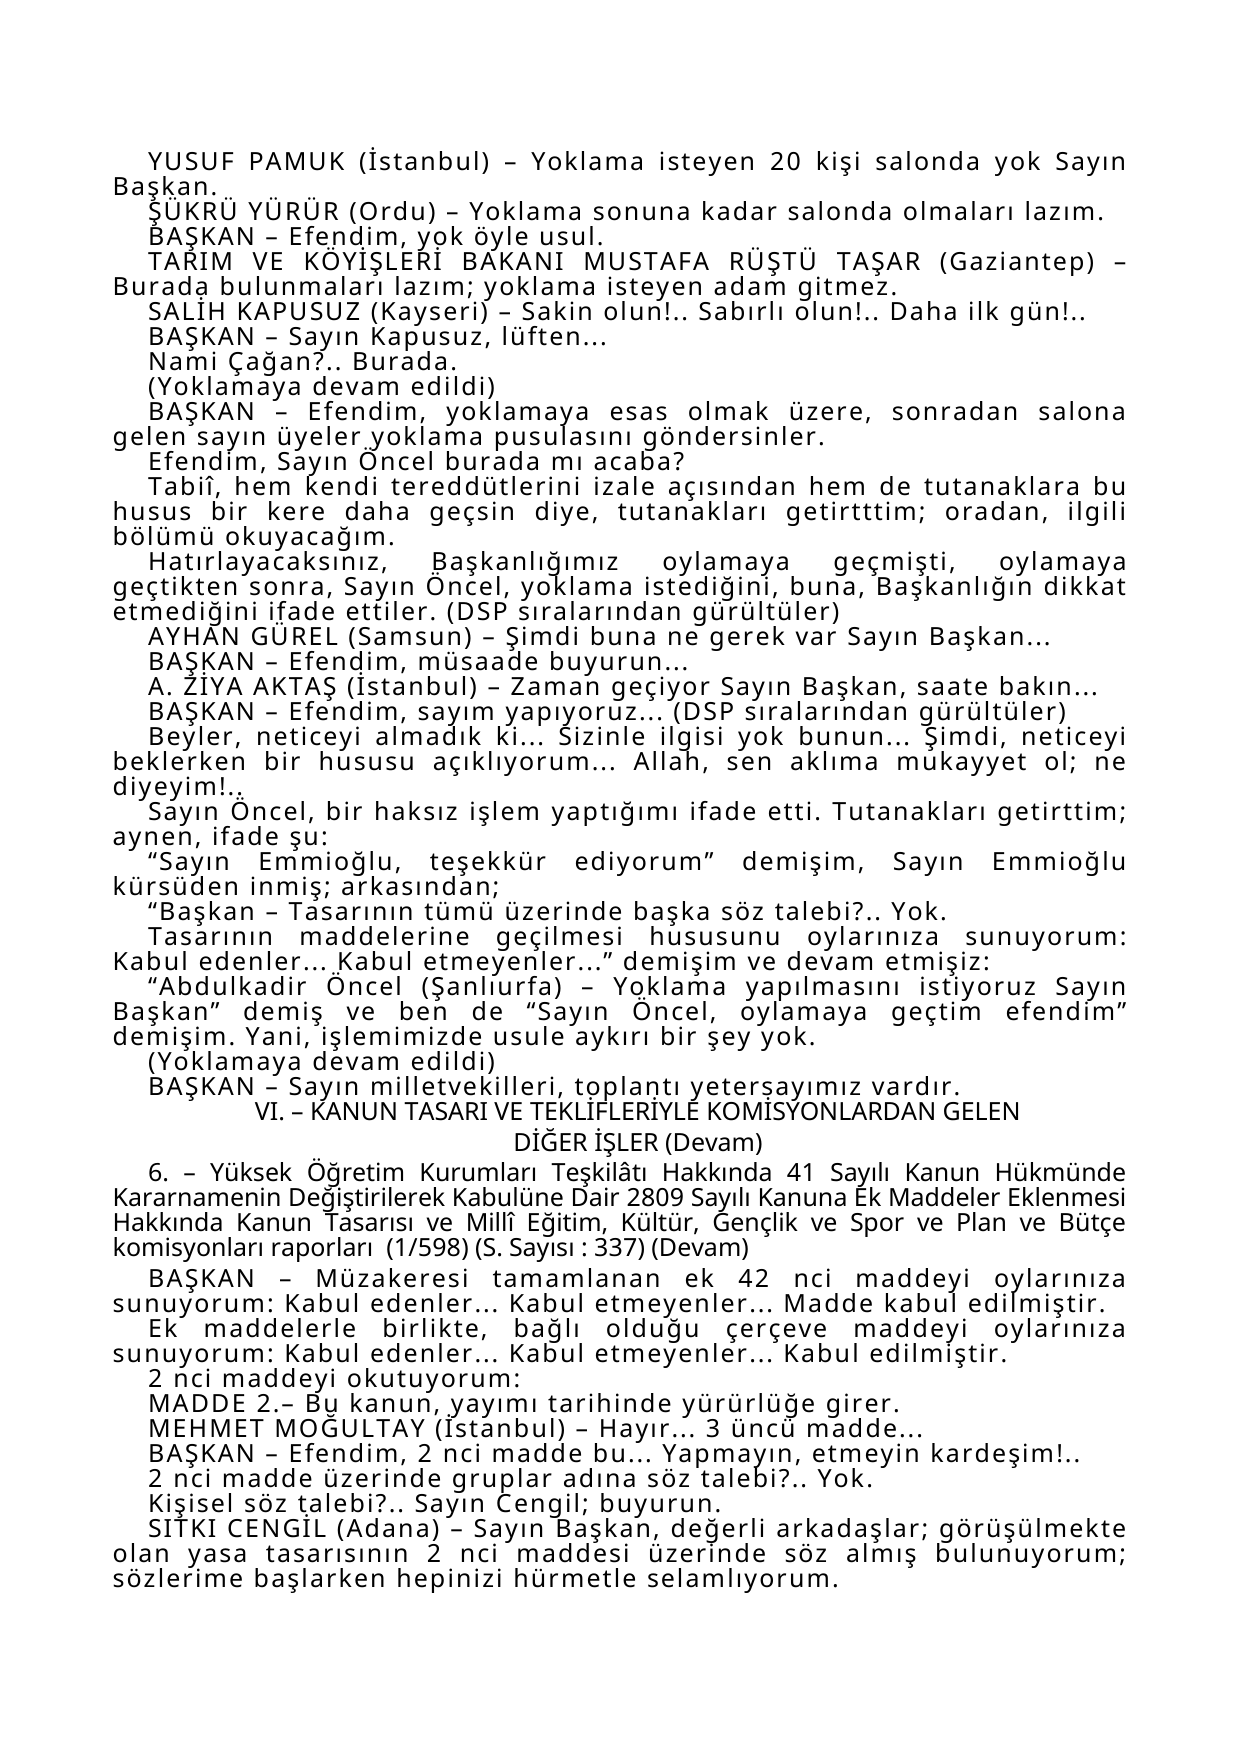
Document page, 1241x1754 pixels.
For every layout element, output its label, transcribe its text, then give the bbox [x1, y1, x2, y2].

text Hatırlayacaksınız, Başkanlığımız oylamaya geçmişti, oylamaya geçtikten sonra, Sayın Öncel, yoklama istediğini, buna, Başkanlığın dikkat etmediğini ifade ettiler. (DSP sıralarından gürültüler) [112, 550, 1128, 625]
text VI. – KANUN TASARI VE TEKLİFLERİYLE KOMİSYONLARDAN GELEN [112, 1100, 1128, 1125]
text MEHMET MOĞULTAY (İstanbul) – Hayır... 3 üncü madde... [112, 1418, 1128, 1443]
text (Yoklamaya devam edildi) [112, 1050, 1128, 1075]
text 6. – Yüksek Öğretim Kurumları Teşkilâtı Hakkında 41 Sayılı Kanun Hükmünde Kararnamenin Değiştirilerek Kabulüne Dair 2809 Sayılı Kanuna Ek Maddeler Eklenmesi Hakkında Kanun Tasarısı ve Millî Eğitim, Kültür, Gençlik ve Spor ve Plan ve Bütçe komisyonları raporları (1/598) (S. Sayısı : 337) (Devam) [112, 1162, 1128, 1262]
text A. ZİYA AKTAŞ (İstanbul) – Zaman geçiyor Sayın Başkan, saate bakın... [112, 675, 1128, 700]
text “Başkan – Tasarının tümü üzerinde başka söz talebi?.. Yok. [112, 900, 1128, 925]
text BAŞKAN – Müzakeresi tamamlanan ek 42 nci maddeyi oylarınıza sunuyorum: Kabul edenler... Kabul etmeyenler... Madde kabul edilmiştir. [112, 1268, 1128, 1318]
text 2 nci maddeyi okutuyorum: [112, 1368, 1128, 1393]
text BAŞKAN – Efendim, yoklamaya esas olmak üzere, sonradan salona gelen sayın üyeler yoklama pusulasını göndersinler. [112, 400, 1128, 450]
text Beyler, neticeyi almadık ki... Sizinle ilgisi yok bunun... Şimdi, neticeyi beklerken bir hususu açıklıyorum... Allah, sen aklıma mukayyet ol; ne diyeyim!.. [112, 725, 1128, 800]
text Tabiî, hem kendi tereddütlerini izale açısından hem de tutanaklara bu husus bir kere daha geçsin diye, tutanakları getirtttim; oradan, ilgili bölümü okuyacağım. [112, 475, 1128, 550]
text ŞÜKRÜ YÜRÜR (Ordu) – Yoklama sonuna kadar salonda olmaları lazım. [112, 200, 1128, 225]
text BAŞKAN – Efendim, müsaade buyurun... [112, 650, 1128, 675]
text TARIM VE KÖYİŞLERİ BAKANI MUSTAFA RÜŞTÜ TAŞAR (Gaziantep) – Burada bulunmaları lazım; yoklama isteyen adam gitmez. [112, 250, 1128, 300]
text Nami Çağan?.. Burada. [112, 350, 1128, 375]
text “Sayın Emmioğlu, teşekkür ediyorum” demişim, Sayın Emmioğlu kürsüden inmiş; arkasından; [112, 850, 1128, 900]
text Kişisel söz talebi?.. Sayın Cengil; buyurun. [112, 1493, 1128, 1518]
text BAŞKAN – Efendim, yok öyle usul. [112, 225, 1128, 250]
text DİĞER İŞLER (Devam) [112, 1131, 1128, 1156]
text SALİH KAPUSUZ (Kayseri) – Sakin olun!.. Sabırlı olun!.. Daha ilk gün!.. [112, 300, 1128, 325]
text YUSUF PAMUK (İstanbul) – Yoklama isteyen 20 kişi salonda yok Sayın Başkan. [112, 150, 1128, 200]
text Tasarının maddelerine geçilmesi hususunu oylarınıza sunuyorum: Kabul edenler... Kabul etmeyenler...” demişim ve devam etmişiz: [112, 925, 1128, 975]
text (Yoklamaya devam edildi) [112, 375, 1128, 400]
text Sayın Öncel, bir haksız işlem yaptığımı ifade etti. Tutanakları getirttim; aynen, ifade şu: [112, 800, 1128, 850]
text SITKI CENGİL (Adana) – Sayın Başkan, değerli arkadaşlar; görüşülmekte olan yasa tasarısının 2 nci maddesi üzerinde söz almış bulunuyorum; sözlerime başlarken hepinizi hürmetle selamlıyorum. [112, 1518, 1128, 1593]
text BAŞKAN – Sayın Kapusuz, lüften... [112, 325, 1128, 350]
text Ek maddelerle birlikte, bağlı olduğu çerçeve maddeyi oylarınıza sunuyorum: Kabul edenler... Kabul etmeyenler... Kabul edilmiştir. [112, 1318, 1128, 1368]
text AYHAN GÜREL (Samsun) – Şimdi buna ne gerek var Sayın Başkan... [112, 625, 1128, 650]
text Efendim, Sayın Öncel burada mı acaba? [112, 450, 1128, 475]
text “Abdulkadir Öncel (Şanlıurfa) – Yoklama yapılmasını istiyoruz Sayın Başkan” demiş ve ben de “Sayın Öncel, oylamaya geçtim efendim” demişim. Yani, işlemimizde usule aykırı bir şey yok. [112, 975, 1128, 1050]
text BAŞKAN – Efendim, sayım yapıyoruz... (DSP sıralarından gürültüler) [112, 700, 1128, 725]
text BAŞKAN – Efendim, 2 nci madde bu... Yapmayın, etmeyin kardeşim!.. [112, 1443, 1128, 1468]
text MADDE 2.– Bu kanun, yayımı tarihinde yürürlüğe girer. [112, 1393, 1128, 1418]
text 2 nci madde üzerinde gruplar adına söz talebi?.. Yok. [112, 1468, 1128, 1493]
text BAŞKAN – Sayın milletvekilleri, toplantı yetersayımız vardır. [112, 1075, 1128, 1100]
